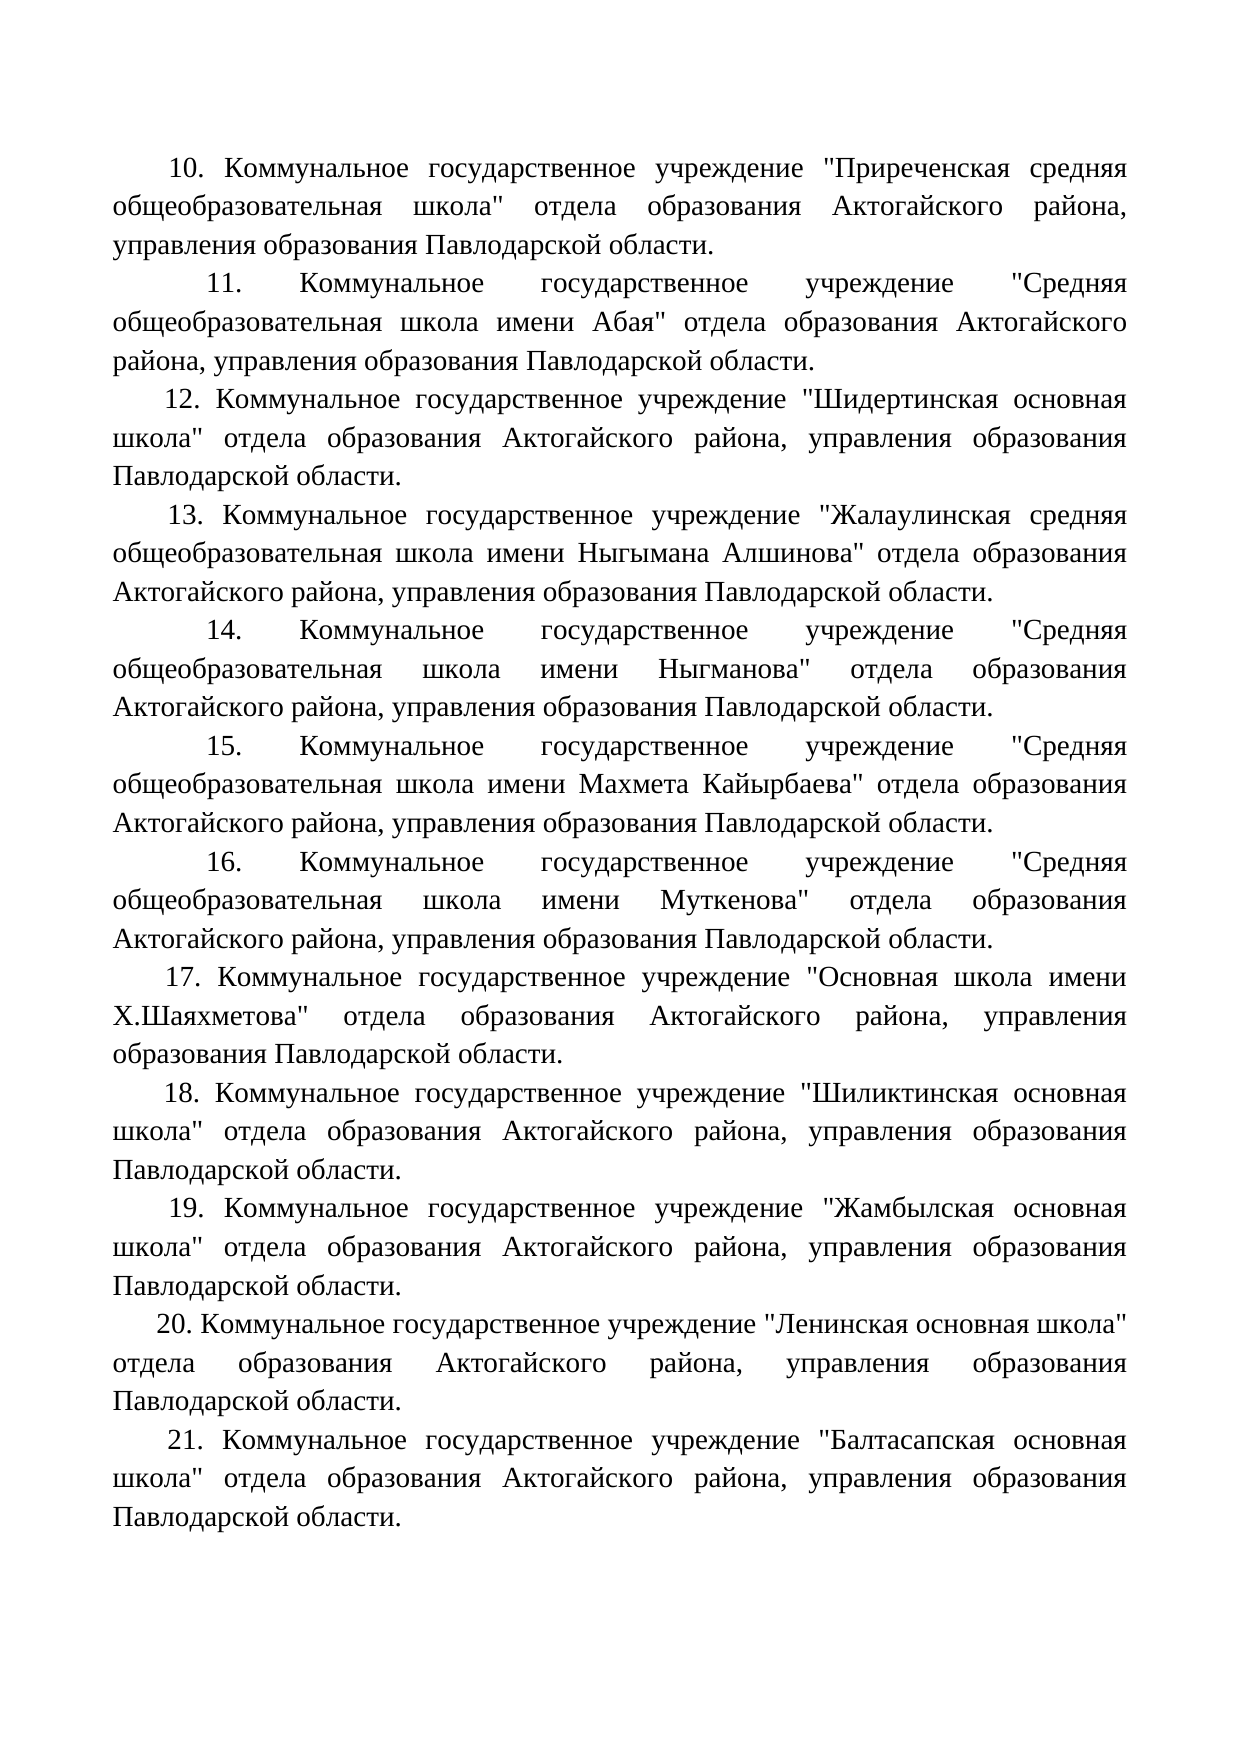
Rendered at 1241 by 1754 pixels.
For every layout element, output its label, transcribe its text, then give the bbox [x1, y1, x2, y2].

text 19. Коммунальное государственное учреждение "Жамбылская основная школа" отдела образования Актогайского района, управления образования Павлодарской области. [112, 1191, 1128, 1301]
text 13. Коммунальное государственное учреждение "Жалаулинская средняя общеобразовательная школа имени Ныгымана Алшинова" отдела образования Актогайского района, управления образования Павлодарской области. [112, 497, 1128, 607]
text 15. Коммунальное государственное учреждение "Средняя общеобразовательная школа имени Махмета Кайырбаева" отдела образования Актогайского района, управления образования Павлодарской области. [112, 728, 1128, 839]
text 11. Коммунальное государственное учреждение "Средняя общеобразовательная школа имени Абая" отдела образования Актогайского района, управления образования Павлодарской области. [112, 266, 1128, 376]
text 14. Коммунальное государственное учреждение "Средняя общеобразовательная школа имени Ныгманова" отдела образования Актогайского района, управления образования Павлодарской области. [112, 612, 1128, 723]
text 18. Коммунальное государственное учреждение "Шиликтинская основная школа" отдела образования Актогайского района, управления образования Павлодарской области. [112, 1075, 1128, 1186]
text 17. Коммунальное государственное учреждение "Основная школа имени Х.Шаяхметова" отдела образования Актогайского района, управления образования Павлодарской области. [112, 959, 1128, 1070]
text 12. Коммунальное государственное учреждение "Шидертинская основная школа" отдела образования Актогайского района, управления образования Павлодарской области. [112, 381, 1128, 492]
text 21. Коммунальное государственное учреждение "Балтасапская основная школа" отдела образования Актогайского района, управления образования Павлодарской области. [112, 1422, 1128, 1532]
text 20. Коммунальное государственное учреждение "Ленинская основная школа" отдела образования Актогайского района, управления образования Павлодарской области. [112, 1306, 1128, 1417]
text 16. Коммунальное государственное учреждение "Средняя общеобразовательная школа имени Муткенова" отдела образования Актогайского района, управления образования Павлодарской области. [112, 844, 1128, 954]
text 10. Коммунальное государственное учреждение "Приреченская средняя общеобразовательная школа" отдела образования Актогайского района, управления образования Павлодарской области. [112, 150, 1128, 261]
